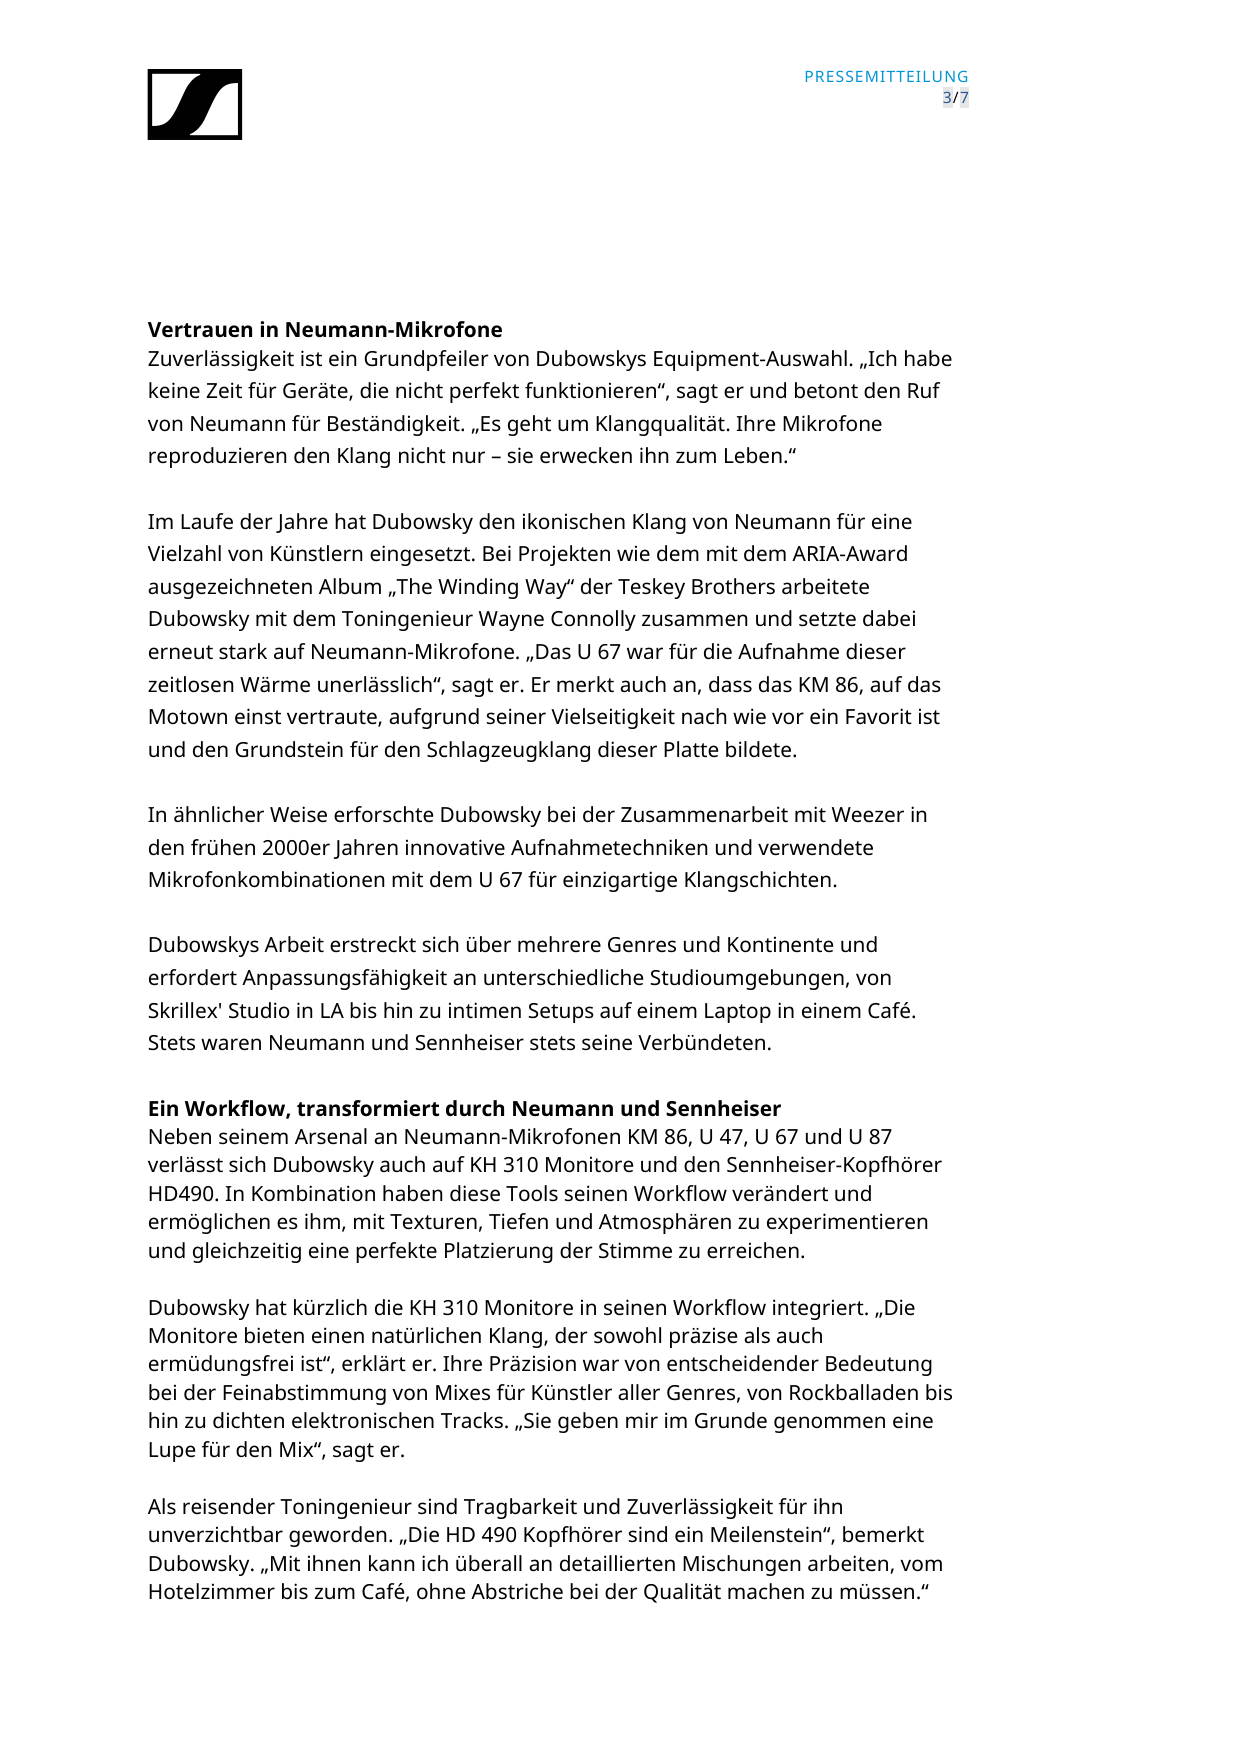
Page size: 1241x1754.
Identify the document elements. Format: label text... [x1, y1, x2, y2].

text Zuverlässigkeit ist ein Grundpfeiler von Dubowskys Equipment-Auswahl. „Ich habe keine Zeit für Geräte, die nicht perfekt funktionieren“, sagt er und betont den Ruf von Neumann für Beständigkeit. „Es geht um Klangqualität. Ihre Mikrofone reproduzieren den Klang nicht nur – sie erwecken ihn zum Leben.“ [148, 344, 968, 470]
text Neben seinem Arsenal an Neumann-Mikrofonen KM 86, U 47, U 67 und U 87 verlässt sich Dubowsky auch auf KH 310 Monitore und den Sennheiser-Kopfhörer HD490. In Kombination haben diese Tools seinen Workflow verändert und ermöglichen es ihm, mit Texturen, Tiefen und Atmosphären zu experimentieren und gleichzeitig eine perfekte Platzierung der Stimme zu erreichen. [148, 1122, 968, 1264]
picture [147, 69, 243, 140]
text Dubowsky hat kürzlich die KH 310 Monitore in seinen Workflow integriert. „Die Monitore bieten einen natürlichen Klang, der sowohl präzise als auch ermüdungsfrei ist“, erklärt er. Ihre Präzision war von entscheidender Bedeutung bei der Feinabstimmung von Mixes für Künstler aller Genres, von Rockballaden bis hin zu dichten elektronischen Tracks. „Sie geben mir im Grunde genommen eine Lupe für den Mix“, sagt er. [148, 1293, 968, 1463]
text Dubowskys Arbeit erstreckt sich über mehrere Genres und Kontinente und erfordert Anpassungsfähigkeit an unterschiedliche Studioumgebungen, von Skrillex' Studio in LA bis hin zu intimen Setups auf einem Laptop in einem Café. Stets waren Neumann und Sennheiser stets seine Verbündeten. [148, 931, 968, 1057]
text Ein Workflow, transformiert durch Neumann und Sennheiser [148, 1094, 968, 1122]
text Vertrauen in Neumann-Mikrofone [148, 315, 968, 344]
text Im Laufe der Jahre hat Dubowsky den ikonischen Klang von Neumann für eine Vielzahl von Künstlern eingesetzt. Bei Projekten wie dem mit dem ARIA-Award ausgezeichneten Album „The Winding Way“ der Teskey Brothers arbeitete Dubowsky mit dem Toningenieur Wayne Connolly zusammen und setzte dabei erneut stark auf Neumann-Mikrofone. „Das U 67 war für die Aufnahme dieser zeitlosen Wärme unerlässlich“, sagt er. Er merkt auch an, dass das KM 86, auf das Motown einst vertraute, aufgrund seiner Vielseitigkeit nach wie vor ein Favorit ist und den Grundstein für den Schlagzeugklang dieser Platte bildete. [148, 507, 968, 763]
text Als reisender Toningenieur sind Tragbarkeit und Zuverlässigkeit für ihn unverzichtbar geworden. „Die HD 490 Kopfhörer sind ein Meilenstein“, bemerkt Dubowsky. „Mit ihnen kann ich überall an detaillierten Mischungen arbeiten, vom Hotelzimmer bis zum Café, ohne Abstriche bei der Qualität machen zu müssen.“ [148, 1492, 968, 1606]
text In ähnlicher Weise erforschte Dubowsky bei der Zusammenarbeit mit Weezer in den frühen 2000er Jahren innovative Aufnahmetechniken und verwendete Mikrofonkombinationen mit dem U 67 für einzigartige Klangschichten. [148, 800, 968, 894]
